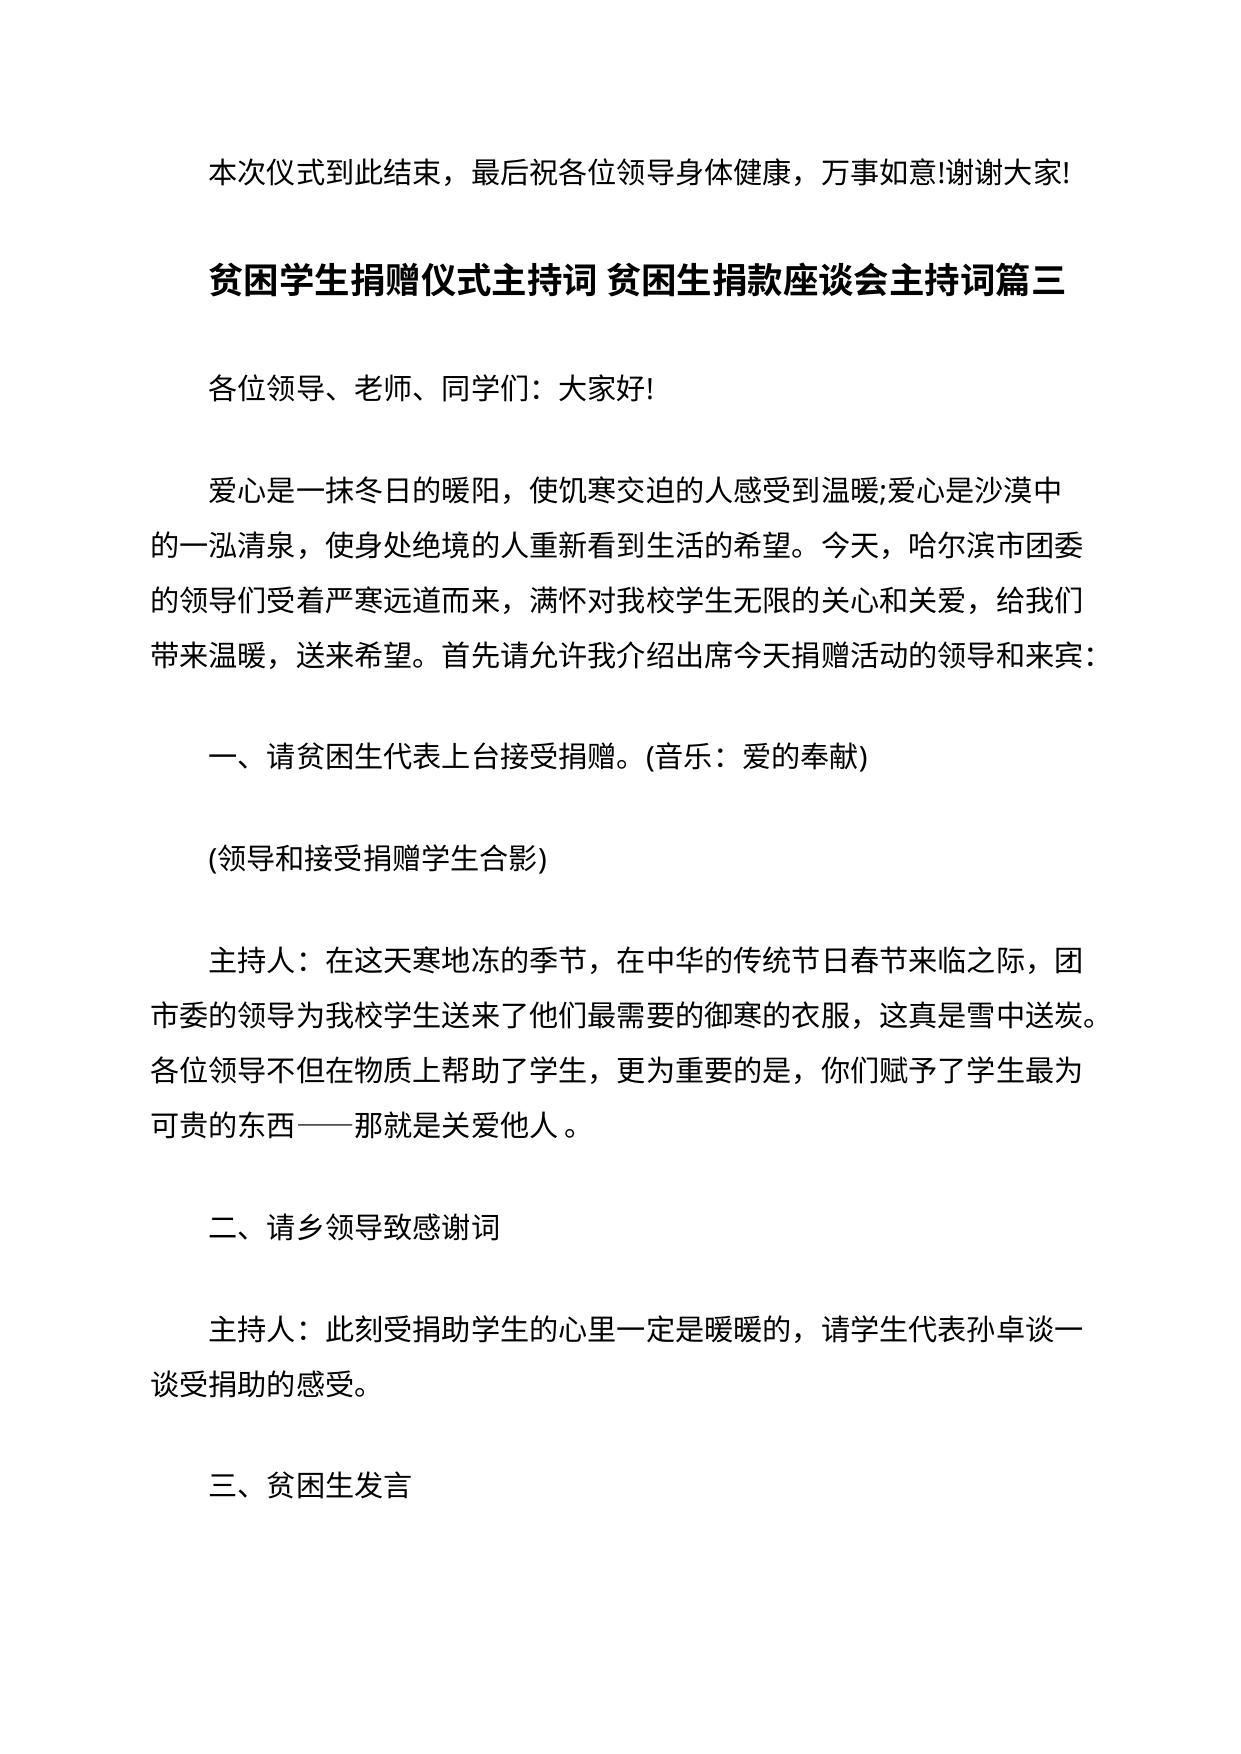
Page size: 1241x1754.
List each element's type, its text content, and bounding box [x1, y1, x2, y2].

text 本次仪式到此结束，最后祝各位领导身体健康，万事如意!谢谢大家! [150, 150, 1090, 192]
text 一、请贫困生代表上台接受捐赠。(音乐：爱的奉献) [150, 734, 1090, 776]
text 爱心是一抹冬日的暖阳，使饥寒交迫的人感受到温暖;爱心是沙漠中的一泓清泉，使身处绝境的人重新看到生活的希望。今天，哈尔滨市团委的领导们受着严寒远道而来，满怀对我校学生无限的关心和关爱，给我们带来温暖，送来希望。首先请允许我介绍出席今天捐赠活动的领导和来宾： [150, 467, 1090, 674]
text 各位领导、老师、同学们：大家好! [150, 365, 1090, 408]
text 贫困学生捐赠仪式主持词 贫困生捐款座谈会主持词篇三 [150, 252, 1090, 303]
text 主持人：此刻受捐助学生的心里一定是暖暖的，请学生代表孙卓谈一谈受捐助的感受。 [150, 1306, 1090, 1403]
text (领导和接受捐赠学生合影) [150, 836, 1090, 878]
text 三、贫困生发言 [150, 1463, 1090, 1505]
text 主持人：在这天寒地冻的季节，在中华的传统节日春节来临之际，团市委的领导为我校学生送来了他们最需要的御寒的衣服，这真是雪中送炭。各位领导不但在物质上帮助了学生，更为重要的是，你们赋予了学生最为可贵的东西——那就是关爱他人 。 [150, 938, 1090, 1145]
text 二、请乡领导致感谢词 [150, 1204, 1090, 1247]
